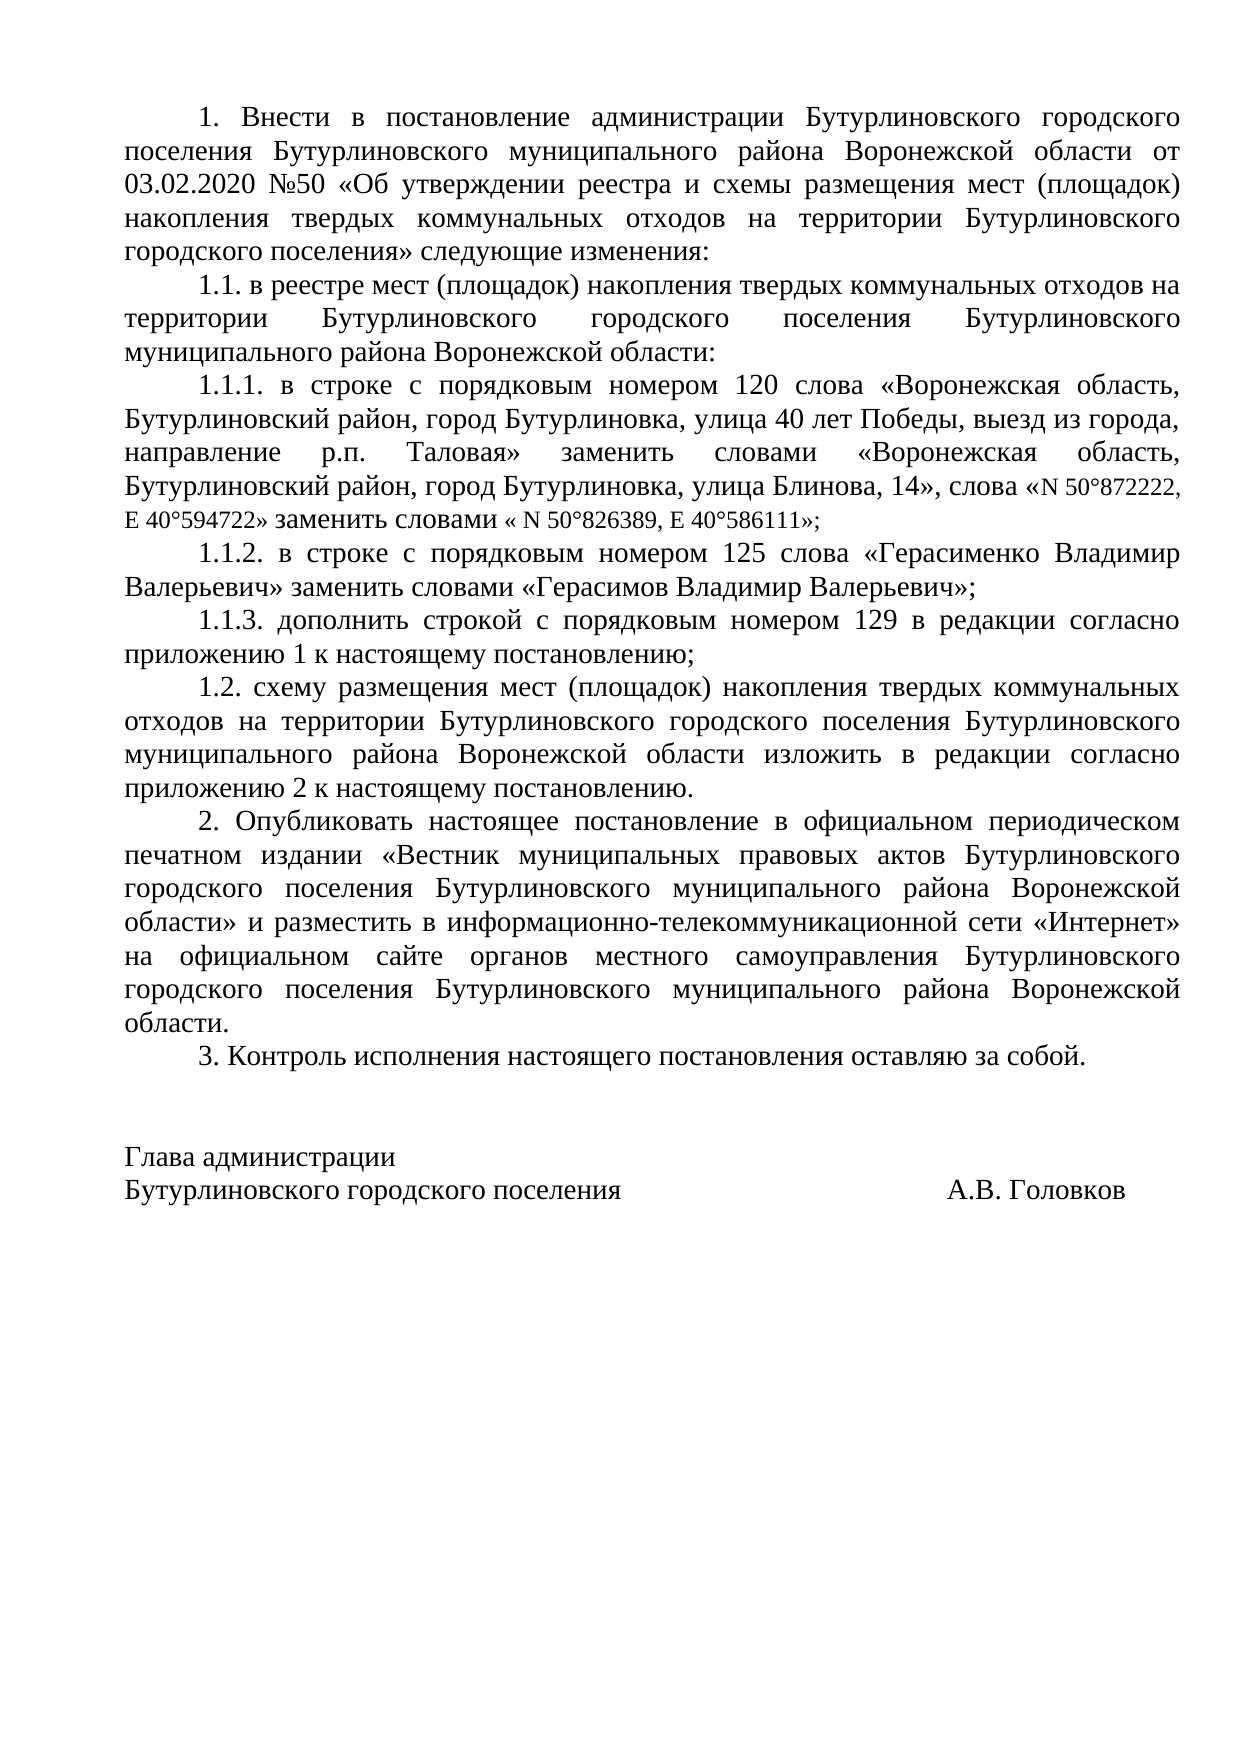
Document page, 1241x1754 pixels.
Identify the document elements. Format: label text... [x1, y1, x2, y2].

text 1.2. схему размещения мест (площадок) накопления твердых коммунальных отходов на территории Бутурлиновского городского поселения Бутурлиновского муниципального района Воронежской области изложить в редакции согласно приложению 2 к настоящему постановлению. [124, 669, 1181, 803]
text Глава администрации [124, 1139, 1181, 1172]
text 3. Контроль исполнения настоящего постановления оставляю за собой. [124, 1038, 1181, 1072]
text 1.1.3. дополнить строкой с порядковым номером 129 в редакции согласно приложению 1 к настоящему постановлению; [124, 602, 1181, 669]
text 1.1. в реестре мест (площадок) накопления твердых коммунальных отходов на территории Бутурлиновского городского поселения Бутурлиновского муниципального района Воронежской области: [124, 267, 1181, 367]
text 1.1.1. в строке с порядковым номером 120 слова «Воронежская область, Бутурлиновский район, город Бутурлиновка, улица 40 лет Победы, выезд из города, направление р.п. Таловая» заменить словами «Воронежская область, Бутурлиновский район, город Бутурлиновка, улица Блинова, 14», слова «N 50°872222, Е 40°594722» заменить словами « N 50°826389, Е 40°586111»; [124, 367, 1181, 535]
text 1. Внести в постановление администрации Бутурлиновского городского поселения Бутурлиновского муниципального района Воронежской области от 03.02.2020 №50 «Об утверждении реестра и схемы размещения мест (площадок) накопления твердых коммунальных отходов на территории Бутурлиновского городского поселения» следующие изменения: [124, 99, 1181, 267]
text 2. Опубликовать настоящее постановление в официальном периодическом печатном издании «Вестник муниципальных правовых актов Бутурлиновского городского поселения Бутурлиновского муниципального района Воронежской области» и разместить в информационно-телекоммуникационной сети «Интернет» на официальном сайте органов местного самоуправления Бутурлиновского городского поселения Бутурлиновского муниципального района Воронежской области. [124, 803, 1181, 1038]
text Бутурлиновского городского поселения А.В. Головков [124, 1172, 1181, 1206]
text 1.1.2. в строке с порядковым номером 125 слова «Герасименко Владимир Валерьевич» заменить словами «Герасимов Владимир Валерьевич»; [124, 535, 1181, 602]
